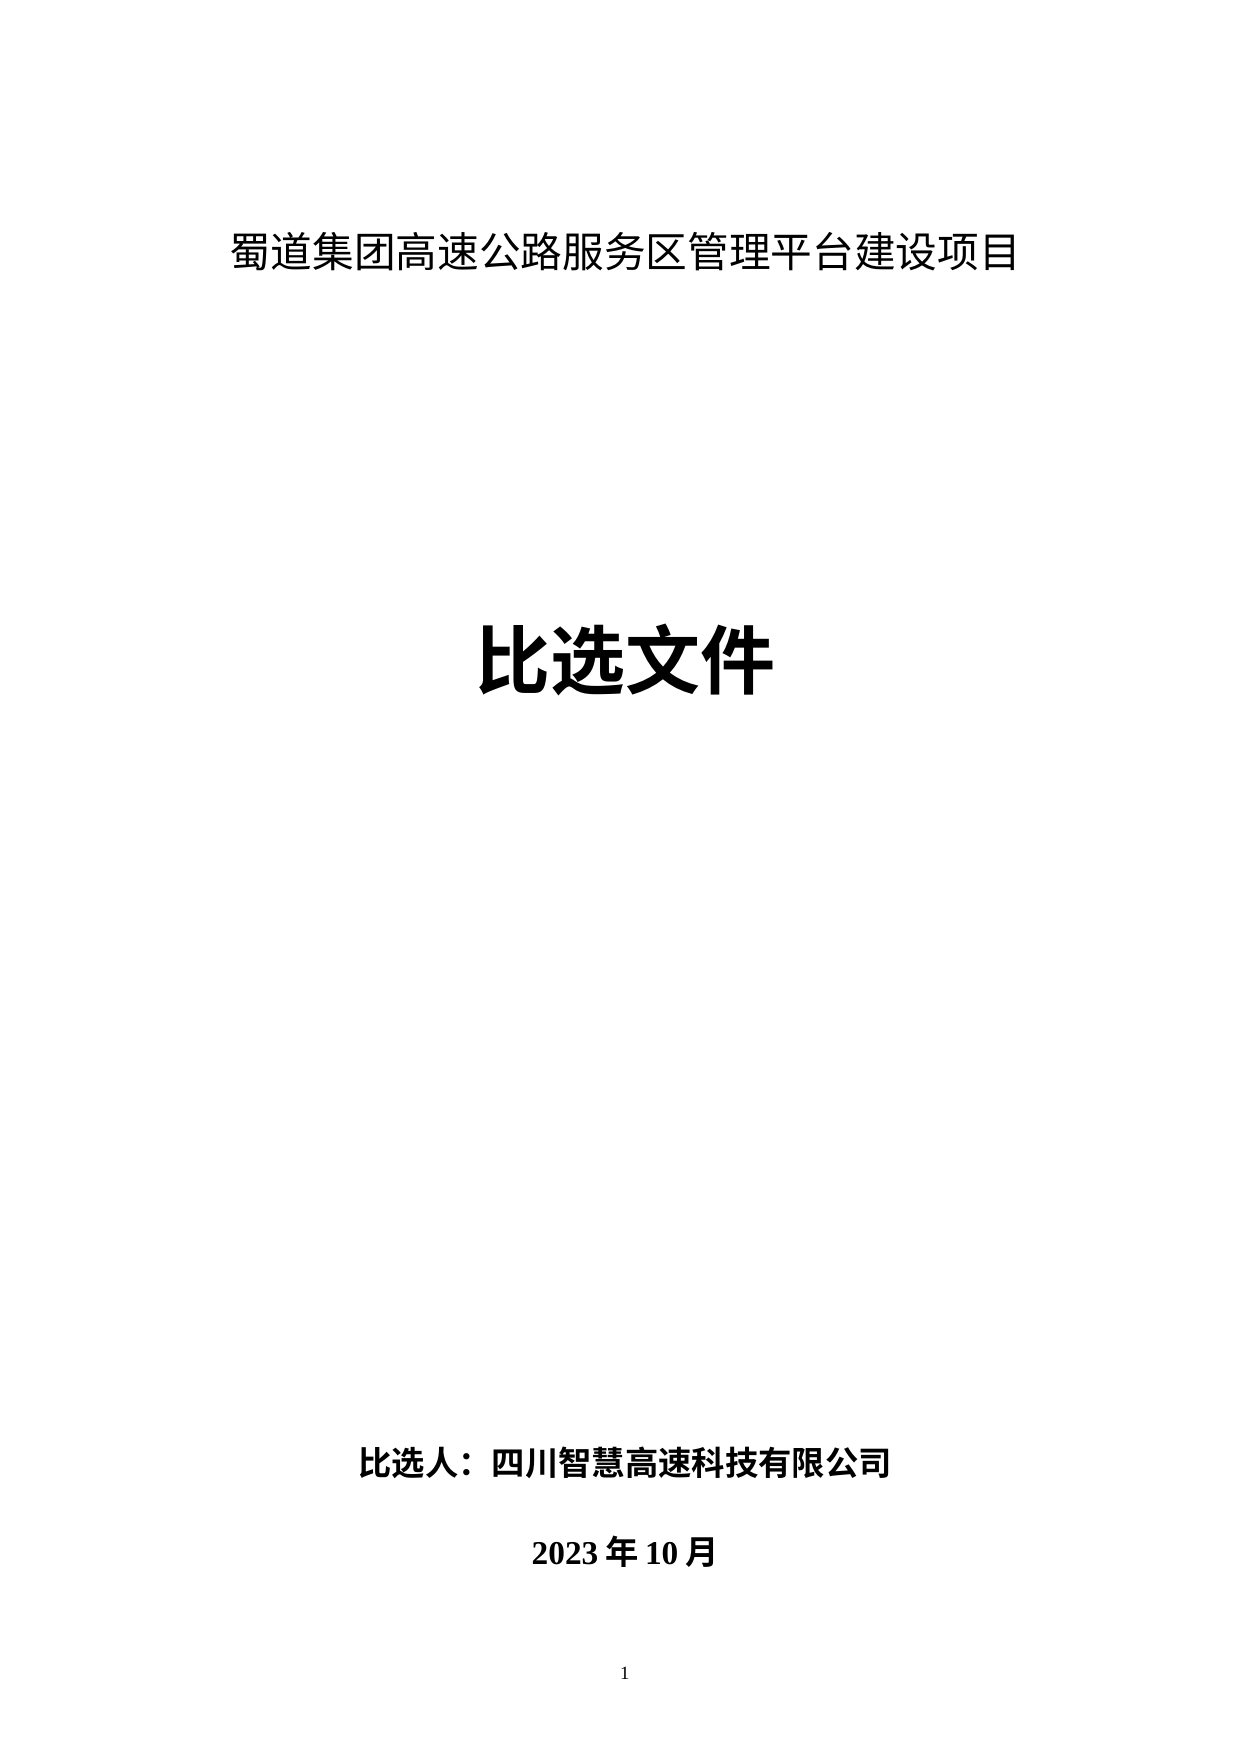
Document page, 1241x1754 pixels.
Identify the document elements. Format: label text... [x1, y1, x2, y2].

text 比选人：四川智慧高速科技有限公司 [162, 1428, 1087, 1493]
text 2023年10月 [162, 1517, 1087, 1582]
text 蜀道集团高速公路服务区管理平台建设项目 [162, 216, 1087, 281]
text 比选文件 [162, 591, 1087, 721]
